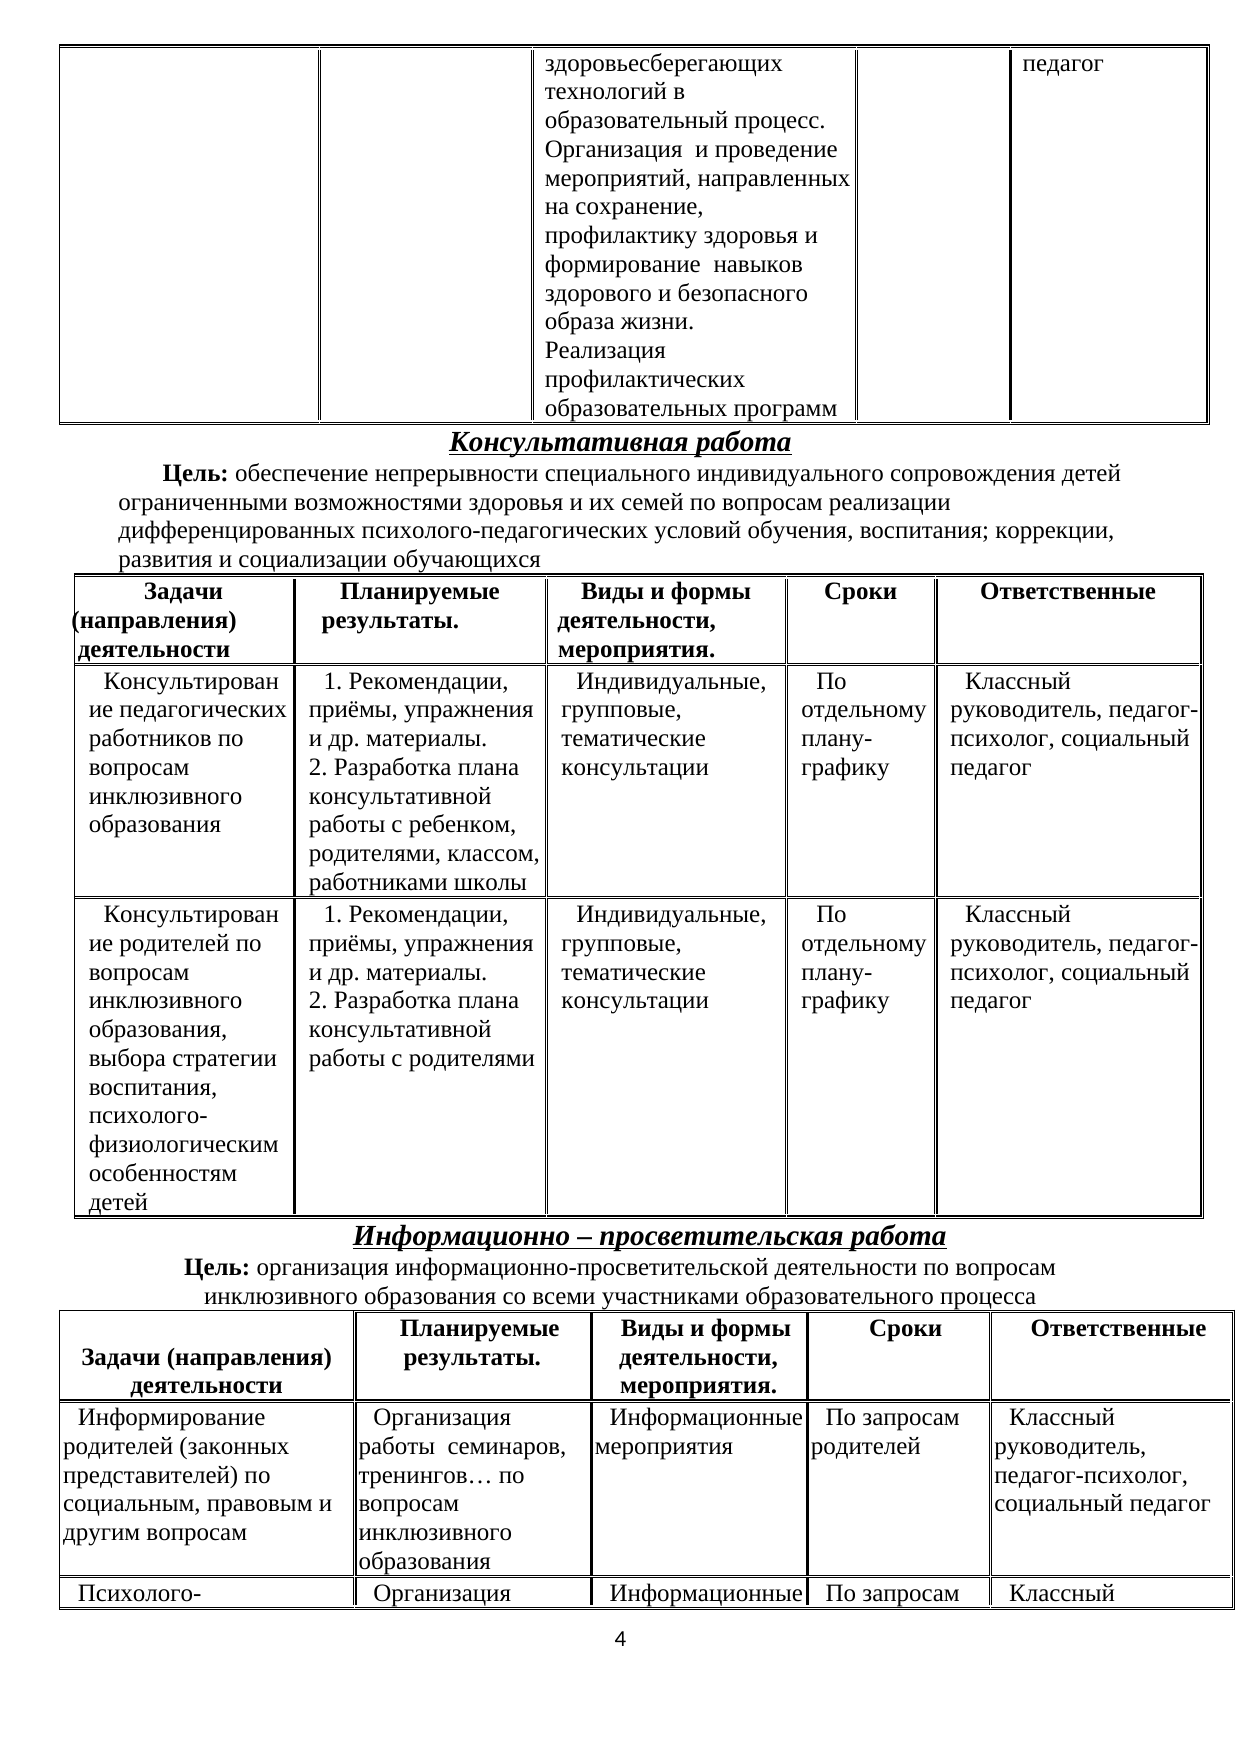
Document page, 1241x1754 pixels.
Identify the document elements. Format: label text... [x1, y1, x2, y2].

table_cell Классный руководитель, педагог-психолог, социальный педагог [992, 1399, 1232, 1575]
table_cell По отдельному плану-графику [787, 896, 936, 1215]
table_cell Консультирование педагогических работников по вопросам инклюзивного образования [75, 666, 293, 896]
table_cell По отдельному плану-графику [788, 666, 934, 896]
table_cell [807, 1578, 991, 1607]
table_cell Классный руководитель, педагог-психолог, социальный педагог [936, 896, 1202, 1215]
text Цель: обеспечение непрерывности специального индивидуального сопровождения детей ограниченными возможностями здоровья и их семей по вопросам реализации дифференцированных психолого-педагогических условий обучения, воспитания; коррекции, развития и социализации обучающихся [118, 458, 1122, 573]
table_cell [320, 48, 533, 421]
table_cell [60, 1575, 355, 1607]
table_cell Информирование родителей (законных представителей) по социальным, правовым и другим вопросам [60, 1403, 353, 1575]
table_header Виды и формы деятельности, мероприятия. [547, 577, 787, 663]
table_header Задачи (направления) деятельности [60, 1311, 353, 1399]
table_cell Организация работы семинаров, тренингов… по вопросам инклюзивного образования [357, 1403, 590, 1575]
table_header Виды и формы деятельности, мероприятия. [593, 1313, 806, 1399]
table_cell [60, 48, 319, 421]
table_header Ответственные [992, 1313, 1232, 1399]
table_header Ответственные [936, 577, 1200, 663]
table_header Сроки [787, 575, 936, 663]
table_header Сроки [809, 1313, 989, 1399]
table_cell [1010, 48, 1206, 421]
table_header Планируемые результаты. [294, 577, 547, 663]
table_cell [355, 1578, 591, 1607]
table_header Задачи (направления) деятельности [75, 577, 294, 663]
table_cell По запросам родителей [809, 1403, 989, 1575]
text Консультативная работа [59, 425, 1122, 458]
table_header Планируемые результаты. [357, 1313, 590, 1399]
table_cell Индивидуальные, групповые, тематические консультации [548, 666, 785, 896]
table_cell Консультирование родителей по вопросам инклюзивного образования, выбора стратегии воспитания, психолого-физиологическим особенностям детей [75, 899, 294, 1215]
table_cell В течение года [857, 48, 1010, 421]
table_cell Информационные мероприятия [593, 1403, 806, 1575]
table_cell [991, 1575, 1233, 1607]
table_cell Индивидуальные, групповые, тематические консультации [547, 899, 787, 1215]
text Информационно – просветительская работа Цель: организация информационно-просветительской деятельности по вопросам инклюзивного образования со всеми участниками образовательного процесса [118, 1219, 1122, 1309]
table_cell Классный руководитель, педагог-психолог, социальный педагог [936, 663, 1202, 896]
table_cell 1. Рекомендации, приёмы, упражнения и др. материалы. 2. Разработка плана консультативной работы с родителями [294, 899, 547, 1215]
table_cell 1. Рекомендации, приёмы, упражнения и др. материалы. 2. Разработка плана консультативной работы с ребенком, родителями, классом, работниками школы [296, 666, 545, 896]
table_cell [533, 48, 857, 421]
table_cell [591, 1578, 807, 1607]
